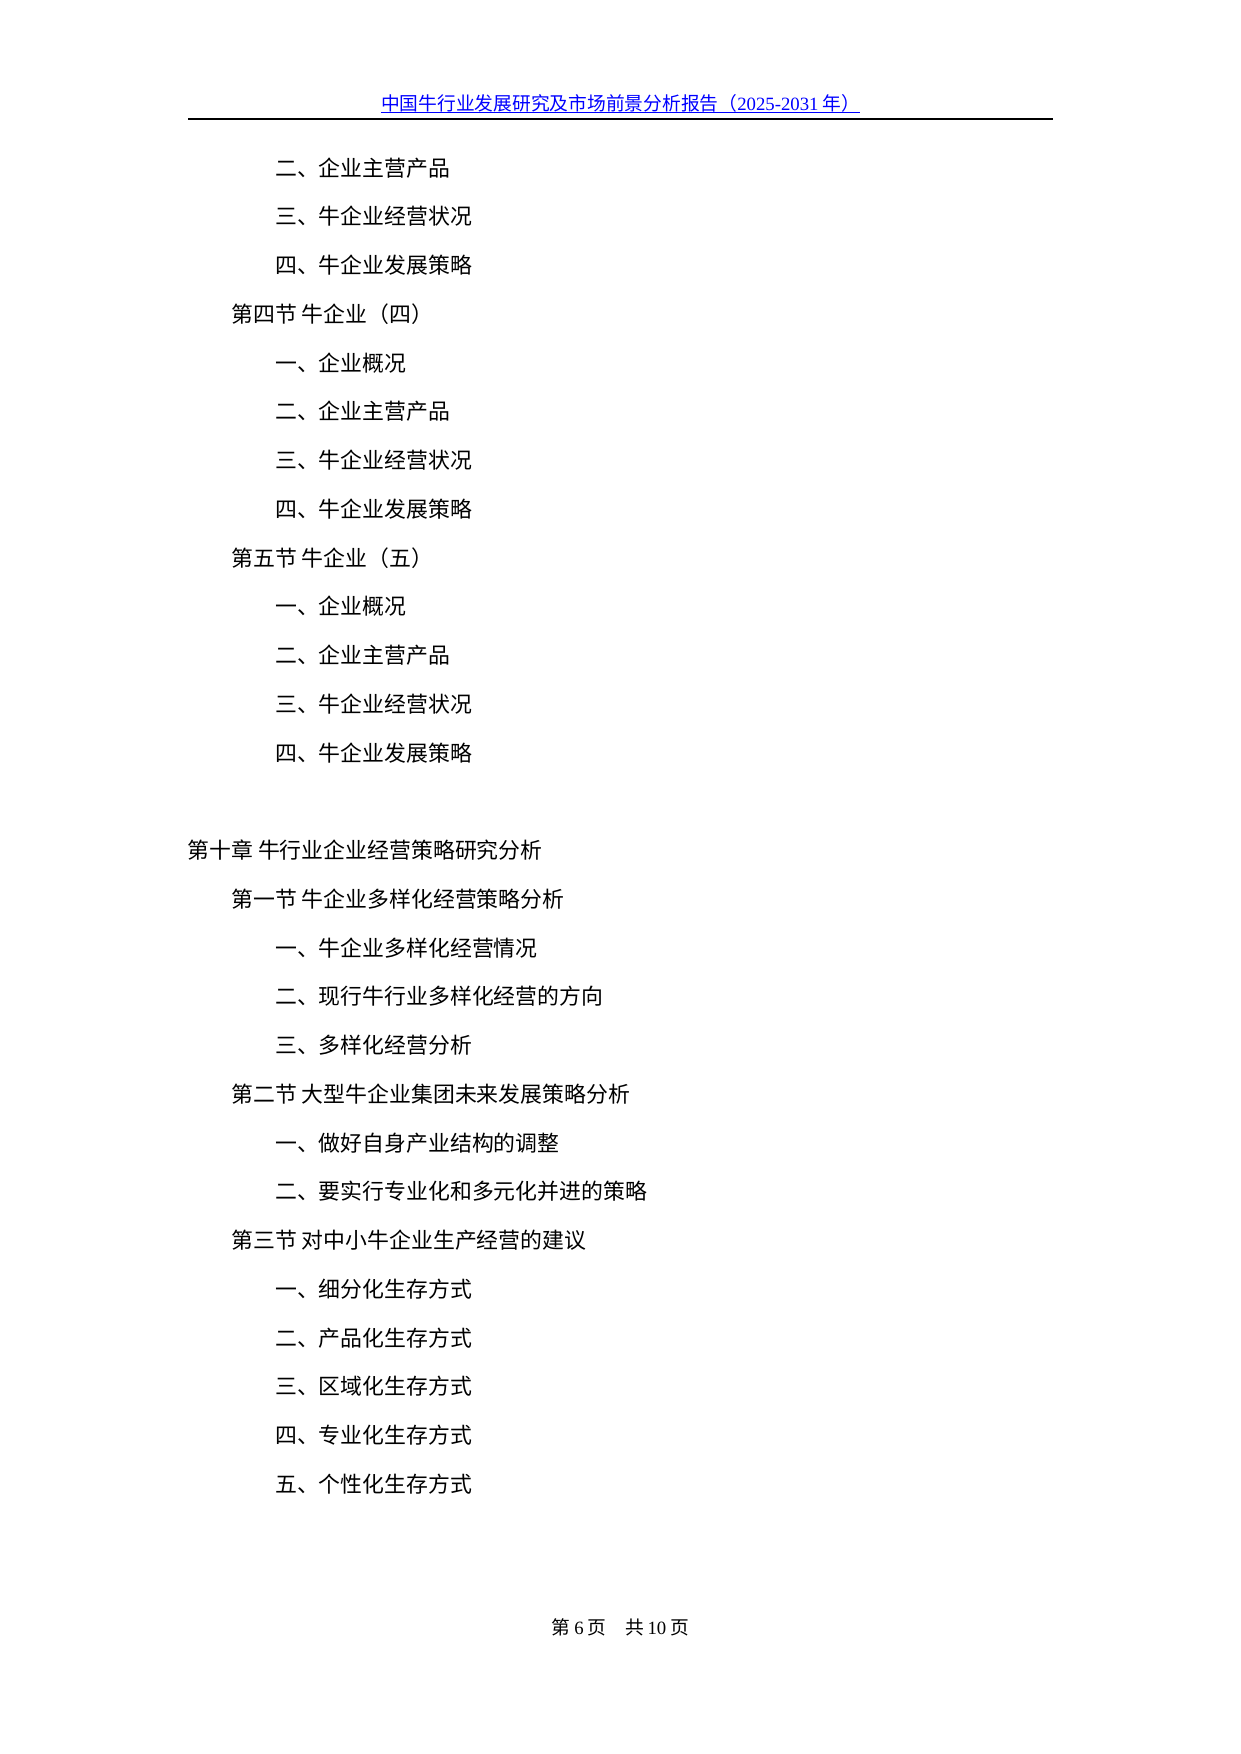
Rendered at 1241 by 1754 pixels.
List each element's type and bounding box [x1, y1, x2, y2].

text [187, 150, 1053, 1499]
